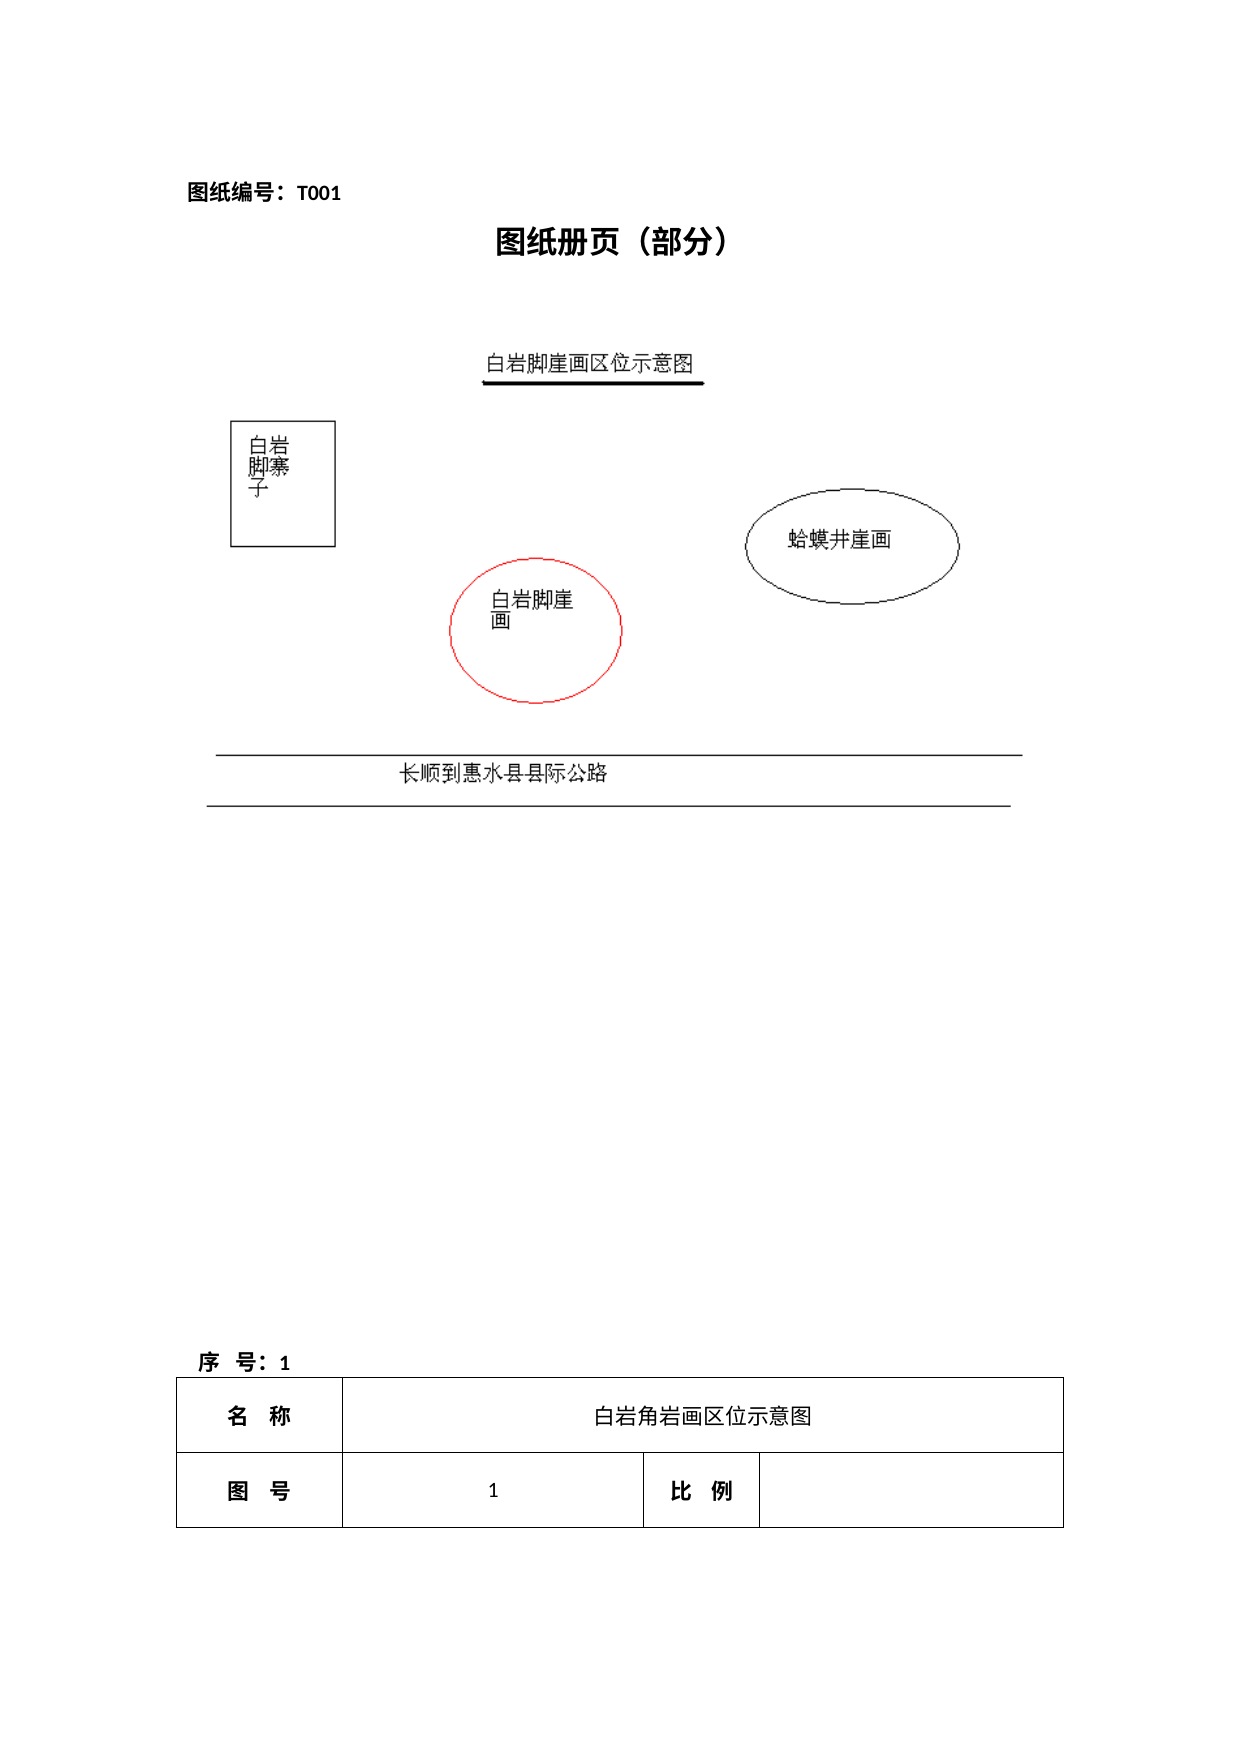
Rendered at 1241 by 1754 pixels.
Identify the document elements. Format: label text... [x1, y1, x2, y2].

text 序 号：1 [187, 1344, 1053, 1377]
table_cell [760, 1453, 1063, 1527]
table_header 白岩角岩画区位示意图 [343, 1378, 1063, 1452]
text 图纸册页（部分） [187, 207, 1053, 272]
table_header 名 称 [177, 1378, 342, 1452]
table_cell 1 [343, 1453, 643, 1527]
table_cell 图 号 [177, 1453, 342, 1527]
table_cell 比 例 [644, 1453, 759, 1527]
picture [203, 350, 1037, 871]
text 图纸编号：T001 [187, 174, 1053, 207]
